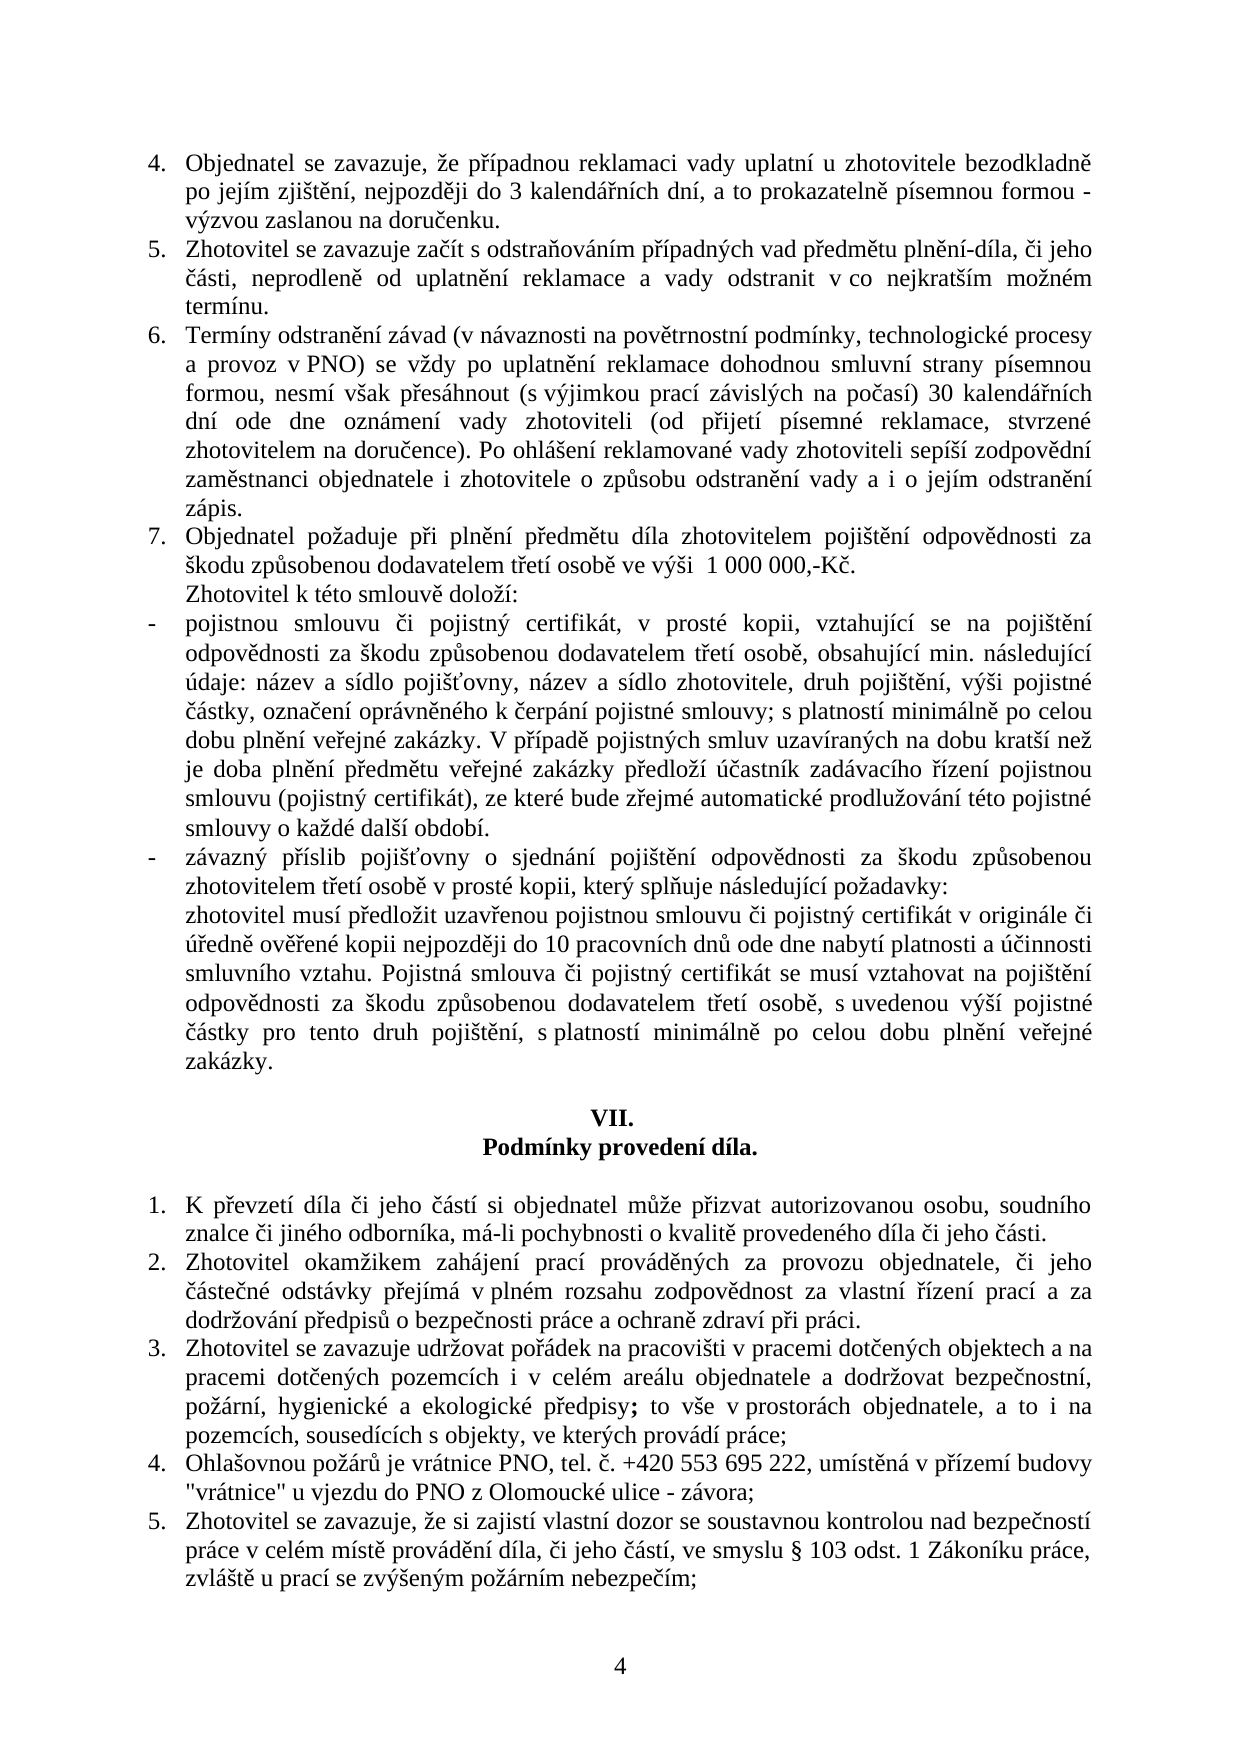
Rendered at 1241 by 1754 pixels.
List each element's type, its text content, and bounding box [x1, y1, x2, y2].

list pojistnou smlouvu či pojistný certifikát, v prosté kopii, vztahující se na pojištění odpovědnosti za škodu způsobenou dodavatelem třetí osobě, obsahující min. následující údaje: název a sídlo pojišťovny, název a sídlo zhotovitele, druh pojištění, výši pojistné částky, označení oprávněného k čerpání pojistné smlouvy; s platností minimálně po celou dobu plnění veřejné zakázky. V případě pojistných smluv uzavíraných na dobu kratší než je doba plnění předmětu veřejné zakázky předloží účastník zadávacího řízení pojistnou smlouvu (pojistný certifikát), ze které bude zřejmé automatické prodlužování této pojistné smlouvy o každé další období. [148, 608, 1093, 841]
list Zhotovitel okamžikem zahájení prací prováděných za provozu objednatele, či jeho částečné odstávky přejímá v plném rozsahu zodpovědnost za vlastní řízení prací a za dodržování předpisů o bezpečnosti práce a ochraně zdraví při práci. [148, 1247, 1093, 1333]
text Podmínky provedení díla. [148, 1132, 1093, 1161]
list Ohlašovnou požárů je vrátnice PNO, tel. č. +420 553 695 222, umístěná v přízemí budovy "vrátnice" u vjezdu do PNO z Olomoucké ulice - závora; [148, 1448, 1093, 1506]
list Termíny odstranění závad (v návaznosti na povětrnostní podmínky, technologické procesy a provoz v PNO) se vždy po uplatnění reklamace dohodnou smluvní strany písemnou formou, nesmí však přesáhnout (s výjimkou prací závislých na počasí) 30 kalendářních dní ode dne oznámení vady zhotoviteli (od přijetí písemné reklamace, stvrzené zhotovitelem na doručence). Po ohlášení reklamované vady zhotoviteli sepíší zodpovědní zaměstnanci objednatele i zhotovitele o způsobu odstranění vady a i o jejím odstranění zápis. [148, 320, 1093, 521]
list K převzetí díla či jeho částí si objednatel může přizvat autorizovanou osobu, soudního znalce či jiného odborníka, má-li pochybnosti o kvalitě provedeného díla či jeho části. [148, 1190, 1093, 1247]
list Zhotovitel se zavazuje udržovat pořádek na pracovišti v pracemi dotčených objektech a na pracemi dotčených pozemcích i v celém areálu objednatele a dodržovat bezpečnostní, požární, hygienické a ekologické předpisy; to vše v prostorách objednatele, a to i na pozemcích, sousedících s objekty, ve kterých provádí práce; [148, 1333, 1093, 1448]
list závazný příslib pojišťovny o sjednání pojištění odpovědnosti za škodu způsobenou zhotovitelem třetí osobě v prosté kopii, který splňuje následující požadavky: [148, 841, 1093, 900]
text Zhotovitel k této smlouvě doloží: [148, 579, 1093, 608]
list Zhotovitel se zavazuje, že si zajistí vlastní dozor se soustavnou kontrolou nad bezpečností práce v celém místě provádění díla, či jeho částí, ve smyslu § 103 odst. 1 Zákoníku práce, zvláště u prací se zvýšeným požárním nebezpečím; [148, 1506, 1093, 1592]
list Objednatel požaduje při plnění předmětu díla zhotovitelem pojištění odpovědnosti za škodu způsobenou dodavatelem třetí osobě ve výši 1 000 000,-Kč. [148, 521, 1093, 579]
text VII. [516, 1103, 1093, 1132]
list Objednatel se zavazuje, že případnou reklamaci vady uplatní u zhotovitele bezodkladně po jejím zjištění, nejpozději do 3 kalendářních dní, a to prokazatelně písemnou formou - výzvou zaslanou na doručenku. [148, 148, 1093, 234]
text zhotovitel musí předložit uzavřenou pojistnou smlouvu či pojistný certifikát v originále či úředně ověřené kopii nejpozději do 10 pracovních dnů ode dne nabytí platnosti a účinnosti smluvního vztahu. Pojistná smlouva či pojistný certifikát se musí vztahovat na pojištění odpovědnosti za škodu způsobenou dodavatelem třetí osobě, s uvedenou výší pojistné částky pro tento druh pojištění, s platností minimálně po celou dobu plnění veřejné zakázky. [185, 900, 1093, 1075]
list Zhotovitel se zavazuje začít s odstraňováním případných vad předmětu plnění-díla, či jeho části, neprodleně od uplatnění reklamace a vady odstranit v co nejkratším možném termínu. [148, 234, 1093, 320]
